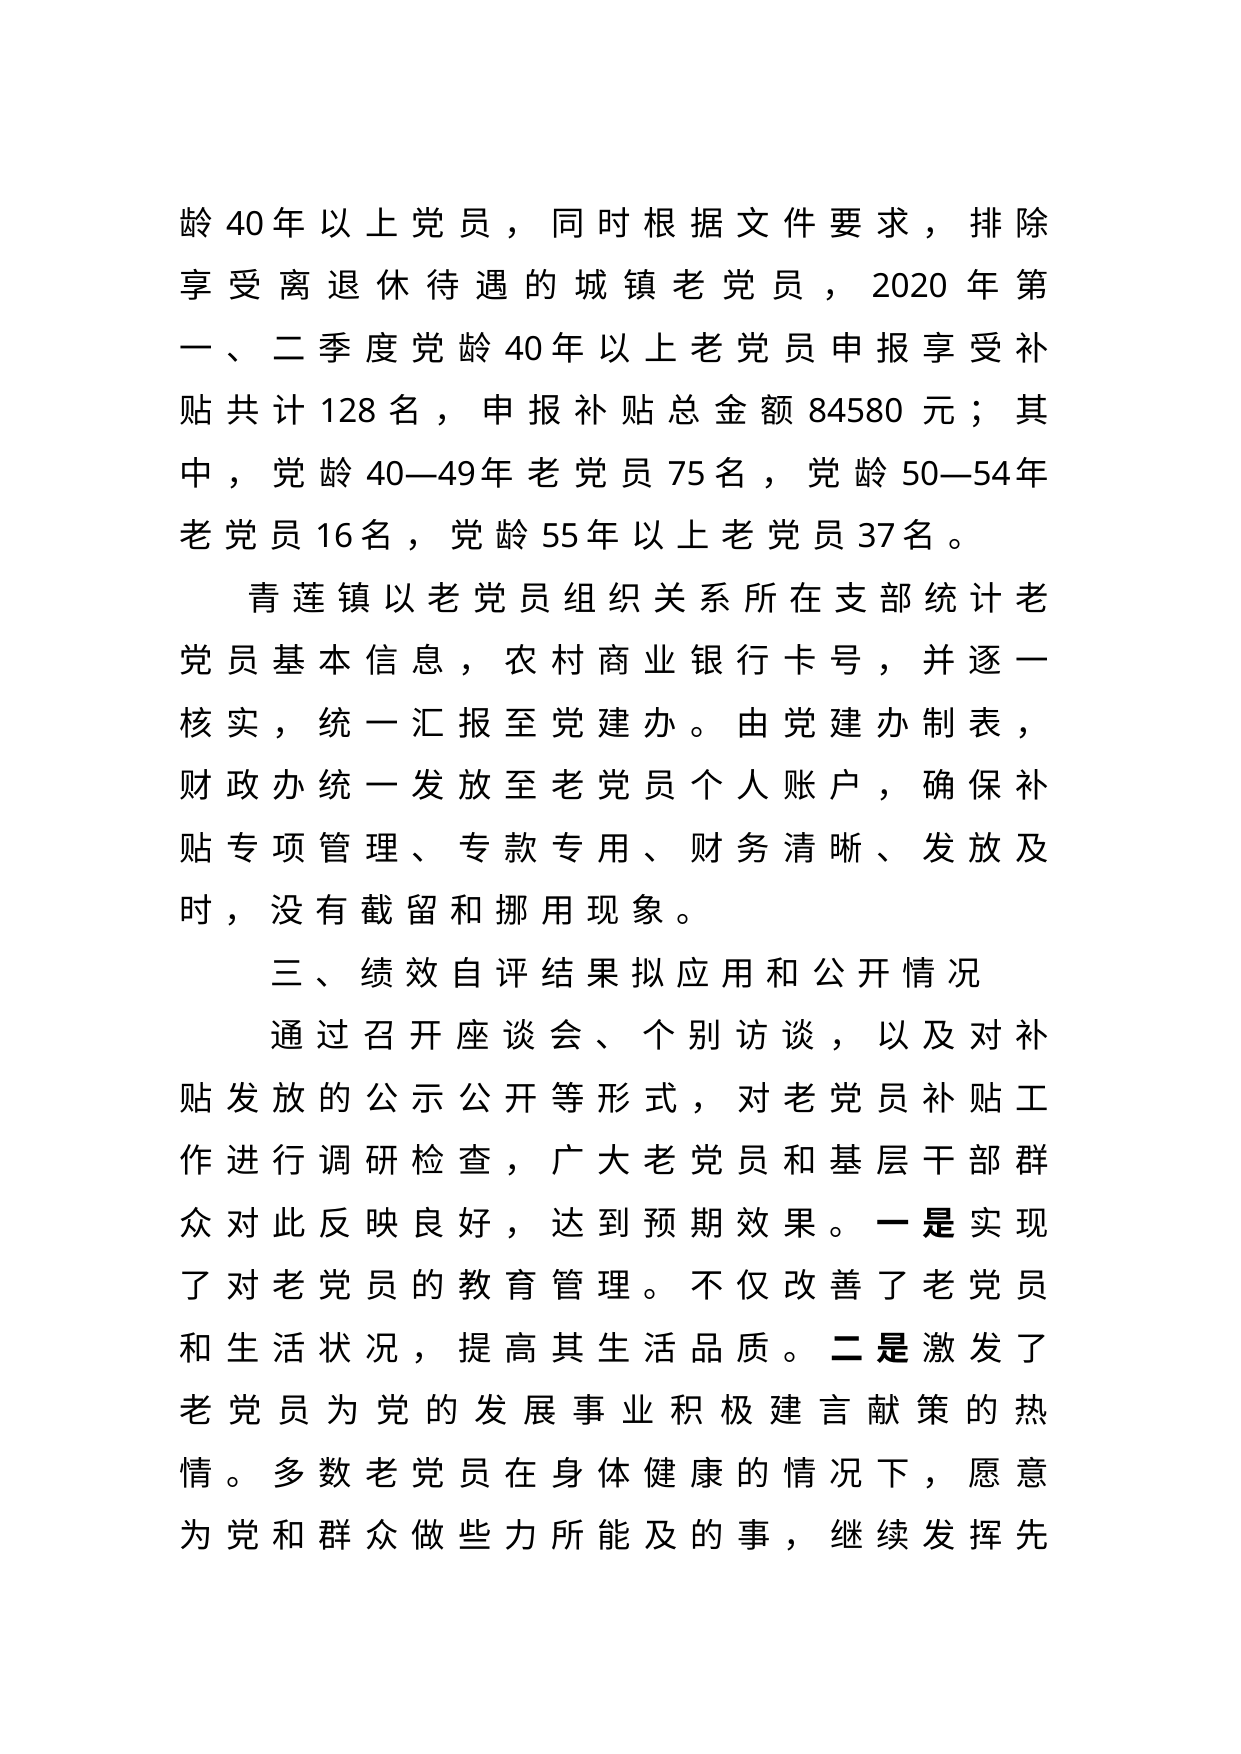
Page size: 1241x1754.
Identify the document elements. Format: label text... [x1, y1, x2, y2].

text 三、绩效自评结果拟应用和公开情况 [179, 939, 1061, 1002]
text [179, 189, 1061, 564]
text 青莲镇以老党员组织关系所在支部统计老党员基本信息，农村商业银行卡号，并逐一核实，统一汇报至党建办。由党建办制表，财政办统一发放至老党员个人账户，确保补贴专项管理、专款专用、财务清晰、发放及时，没有截留和挪用现象。 [179, 564, 1061, 939]
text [179, 1002, 1061, 1564]
